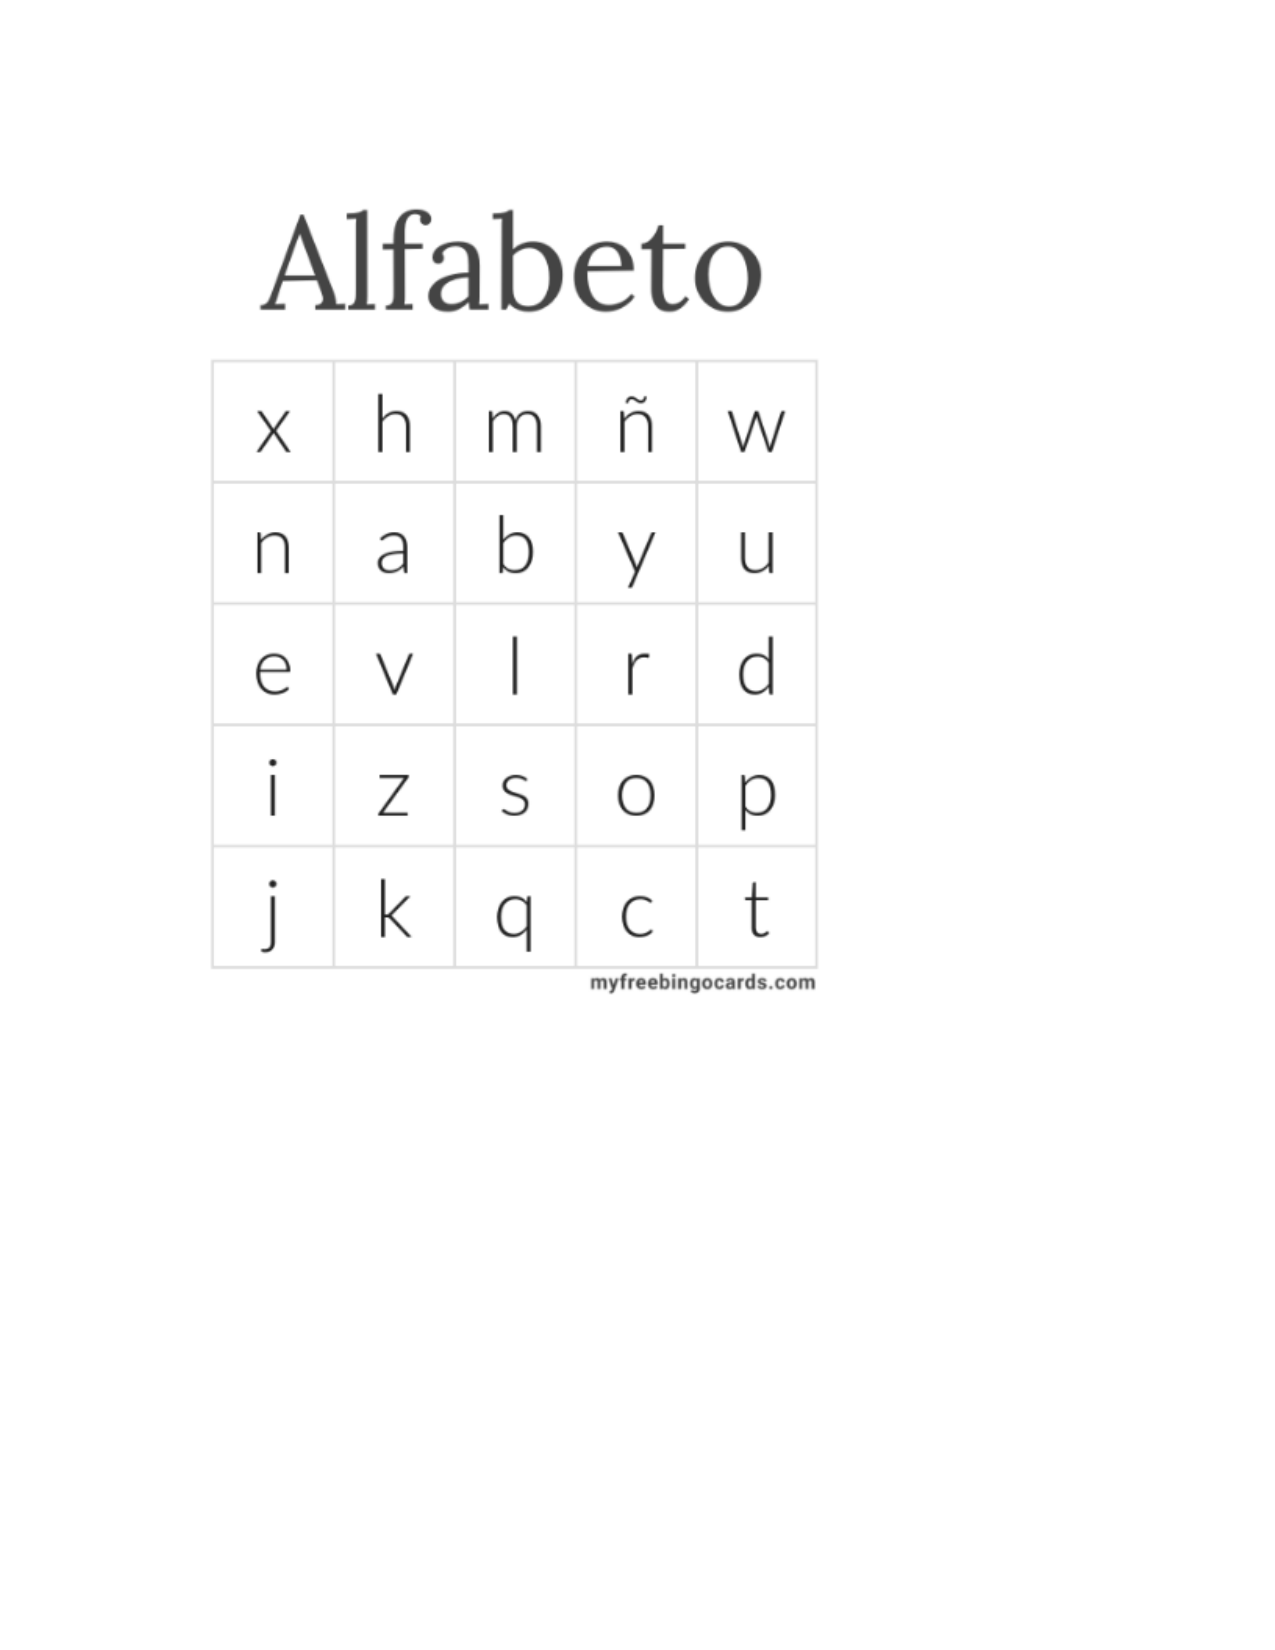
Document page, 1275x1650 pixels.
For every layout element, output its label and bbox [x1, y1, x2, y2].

picture [150, 150, 880, 1021]
